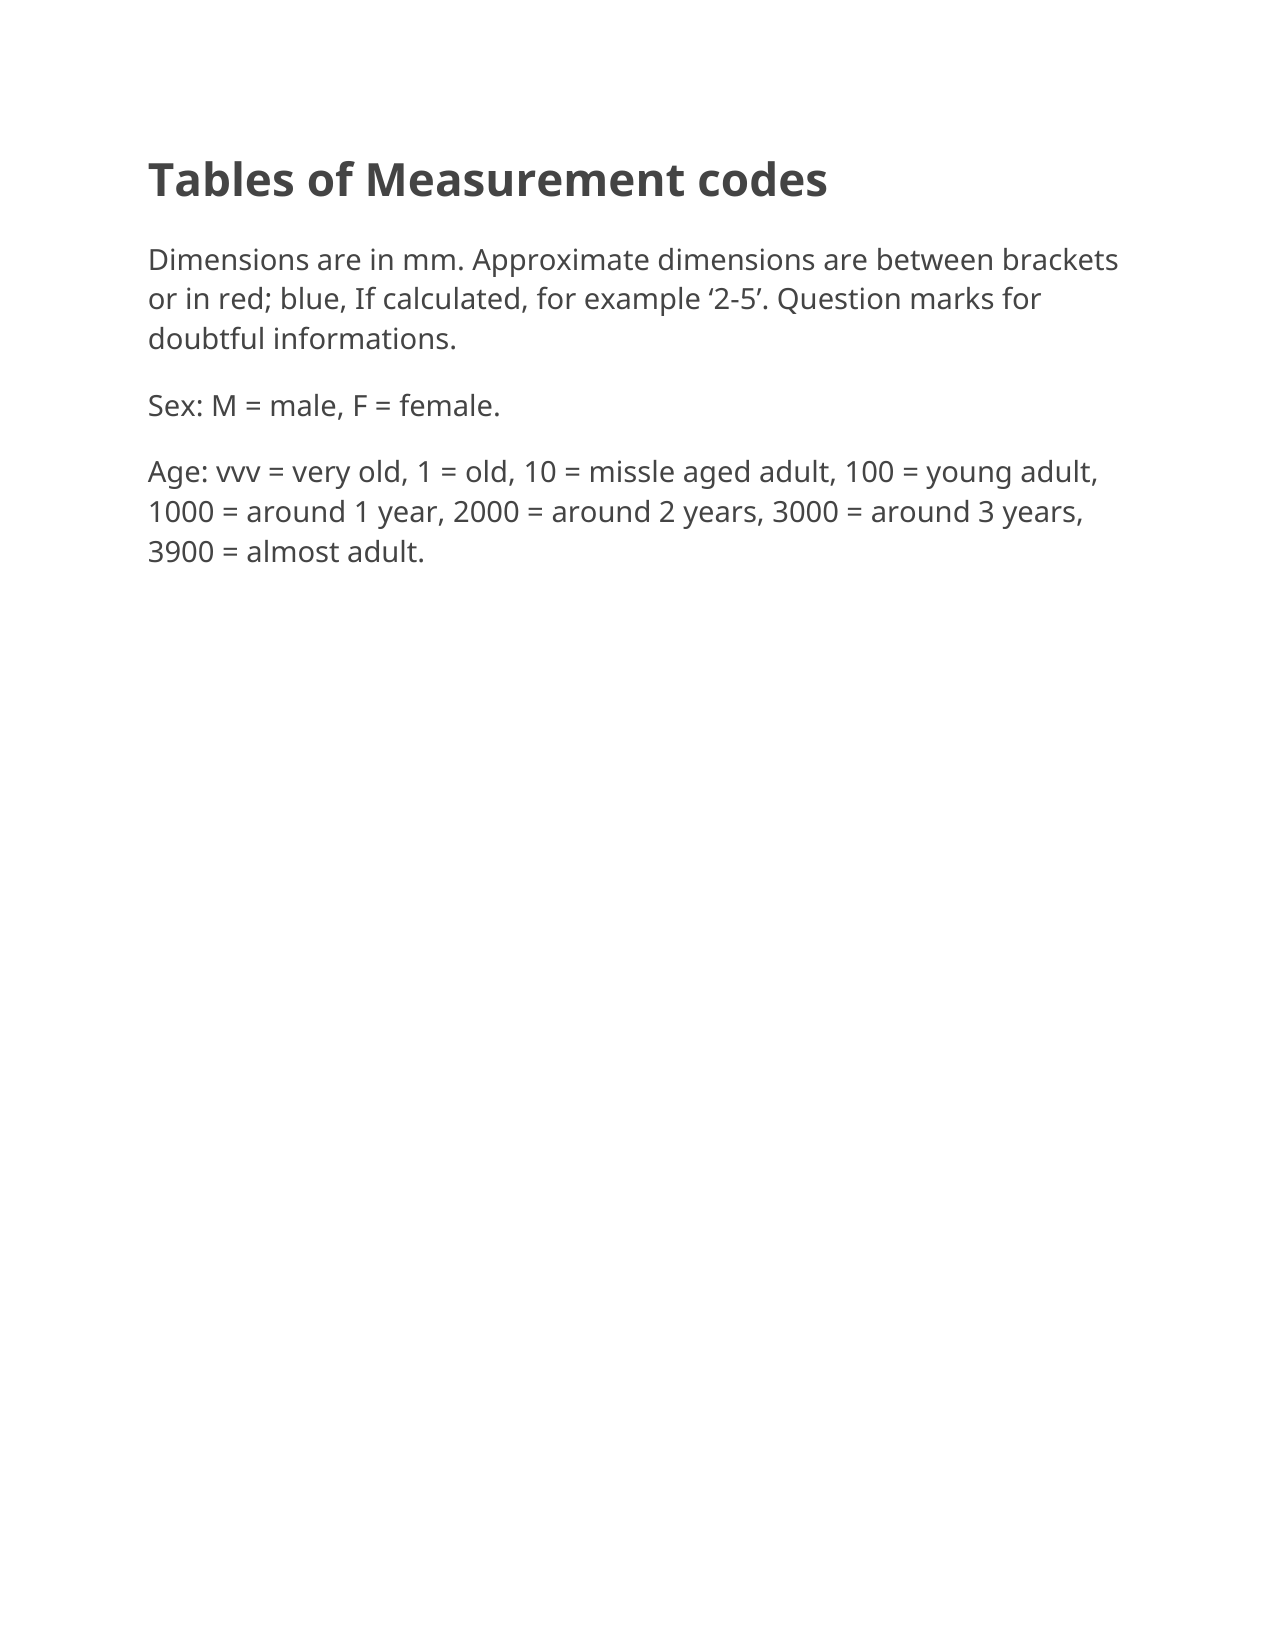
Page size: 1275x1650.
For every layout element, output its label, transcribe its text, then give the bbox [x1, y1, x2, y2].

text Dimensions are in mm. Approximate dimensions are between brackets or in red; blue, If calculated, for example ‘2-5’. Question marks for doubtful informations. [148, 239, 1127, 358]
text Sex: M = male, F = female. [148, 385, 1127, 424]
text Tables of Measurement codes [148, 148, 1127, 210]
text Age: vvv = very old, 1 = old, 10 = missle aged adult, 100 = young adult, 1000 = around 1 year, 2000 = around 2 years, 3000 = around 3 years, 3900 = almost adult. [148, 452, 1127, 571]
